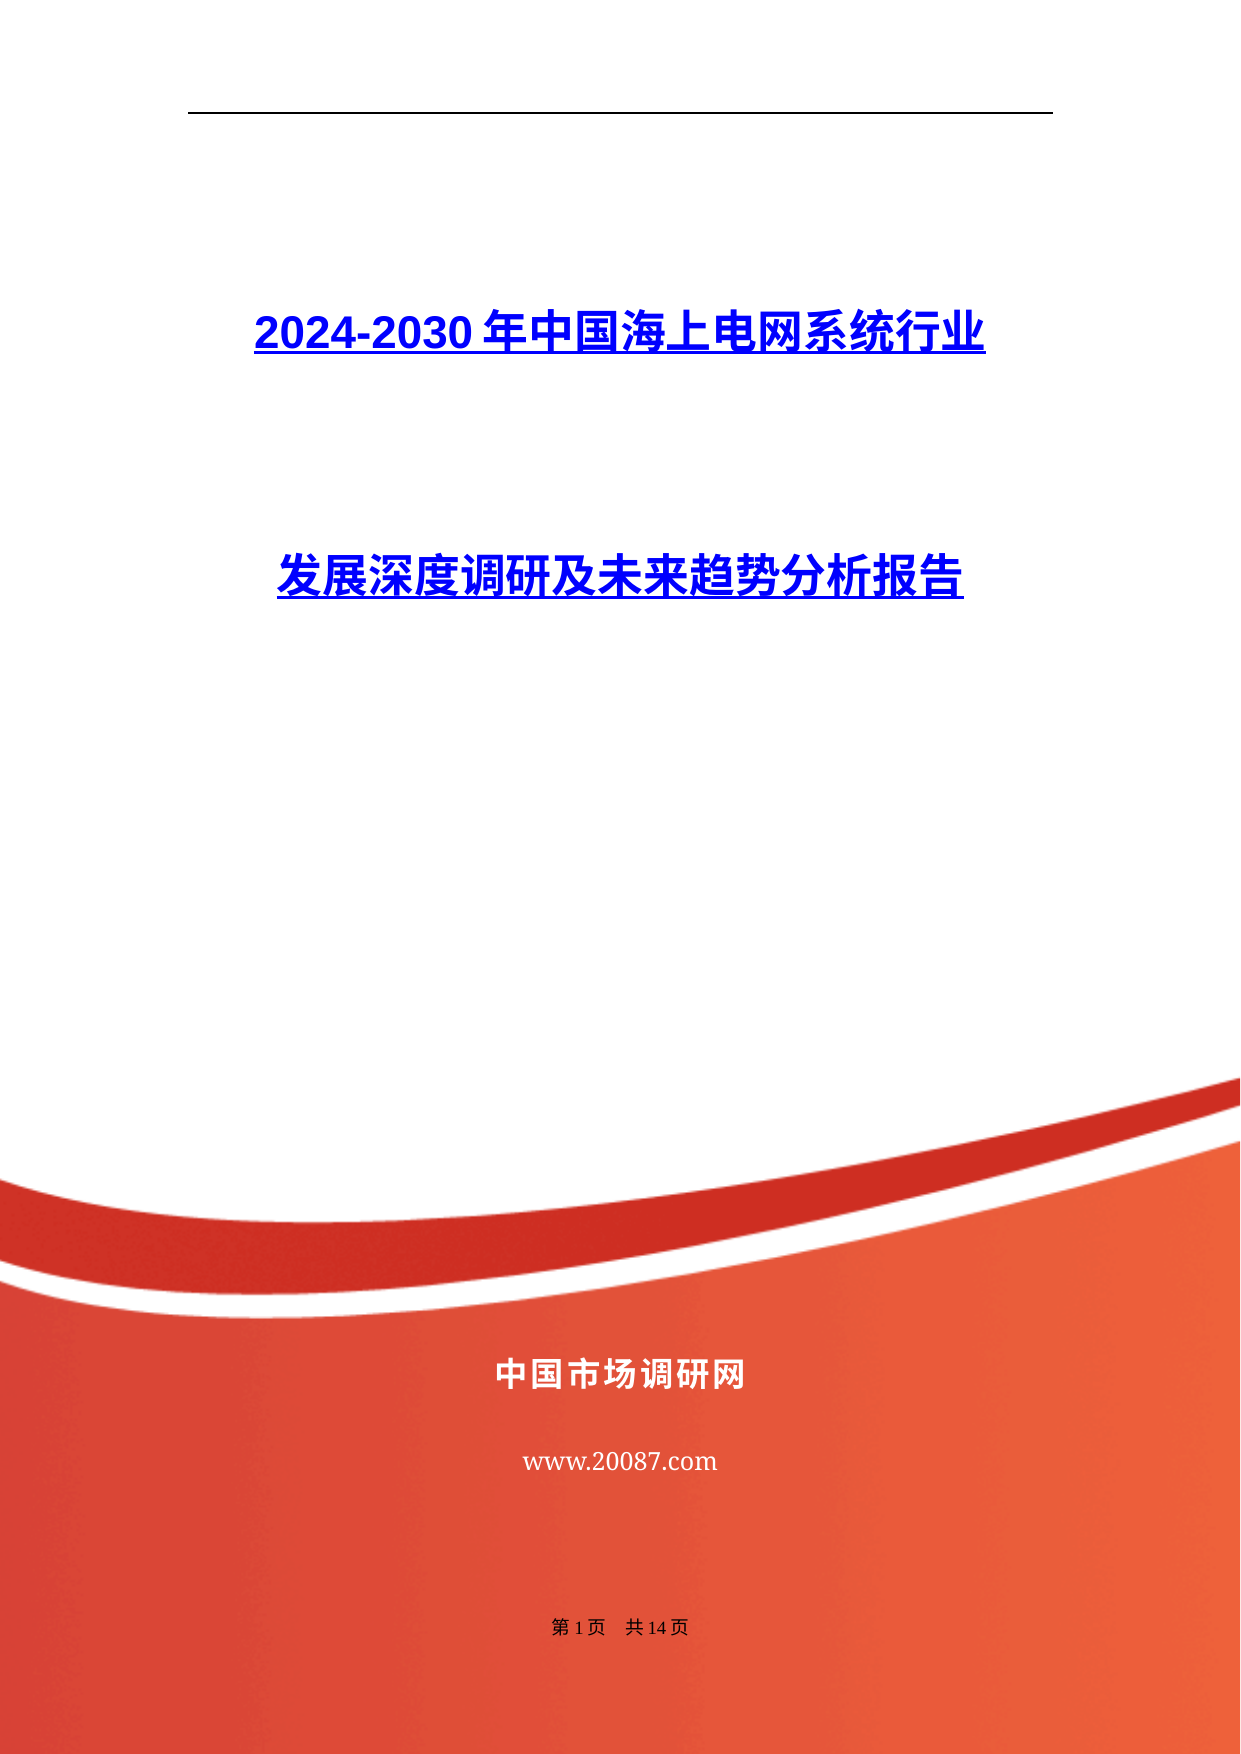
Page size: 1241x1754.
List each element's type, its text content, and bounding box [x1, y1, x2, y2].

picture [0, 1006, 1241, 1754]
table_header 2024-2030年中国海上电网系统行业发展深度调研及未来趋势分析报告 [188, 207, 1053, 773]
text www.20087.com [187, 1428, 1053, 1493]
subtitle 中国市场调研网 [187, 1339, 1053, 1404]
